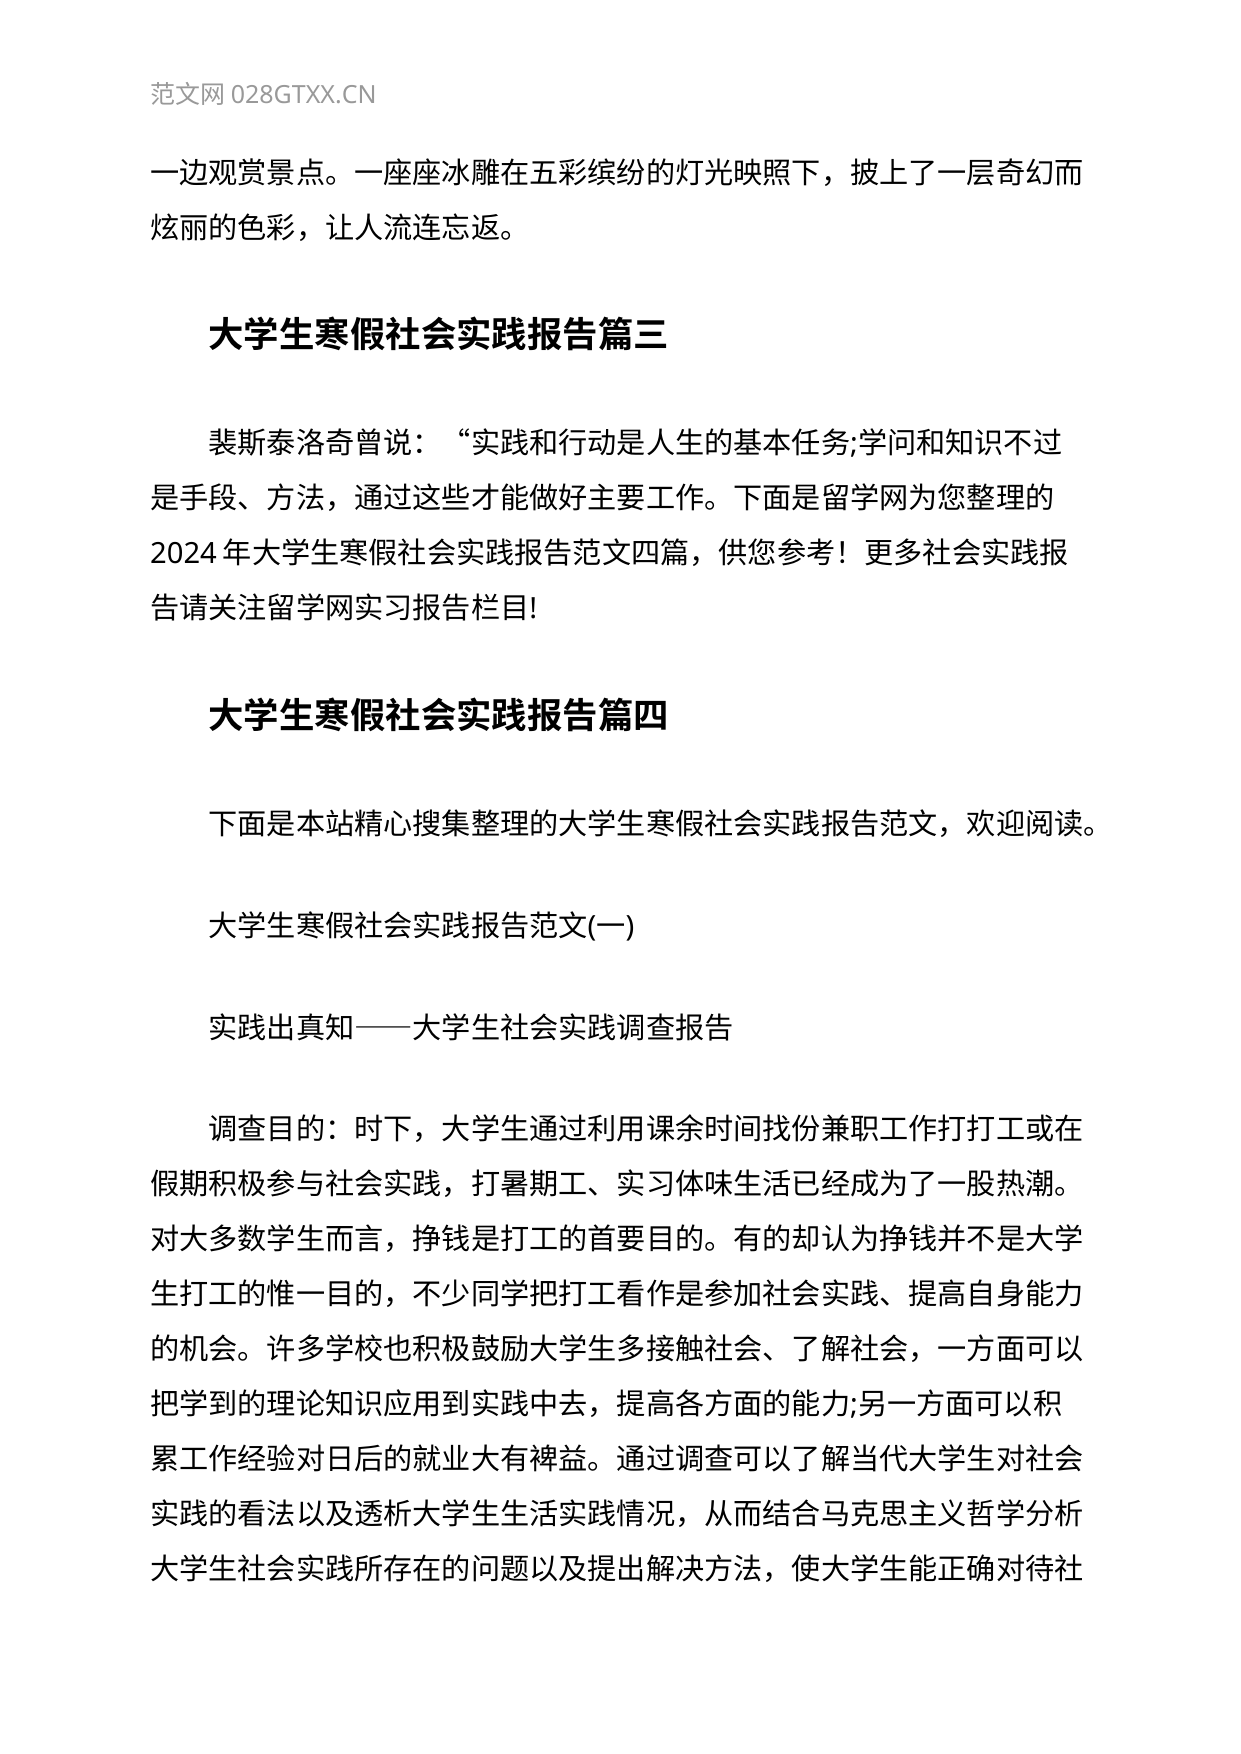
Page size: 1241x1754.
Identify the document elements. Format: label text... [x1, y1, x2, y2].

text 实践出真知——大学生社会实践调查报告 [150, 1004, 1090, 1046]
text 下面是本站精心搜集整理的大学生寒假社会实践报告范文，欢迎阅读。 [150, 800, 1090, 843]
text 裴斯泰洛奇曾说：“实践和行动是人生的基本任务;学问和知识不过是手段、方法，通过这些才能做好主要工作。下面是留学网为您整理的2024年大学生寒假社会实践报告范文四篇，供您参考！更多社会实践报告请关注留学网实习报告栏目! [150, 420, 1090, 627]
text 大学生寒假社会实践报告篇四 [150, 687, 1090, 738]
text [150, 1106, 1090, 1587]
text 大学生寒假社会实践报告篇三 [150, 307, 1090, 358]
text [150, 150, 1090, 247]
text 大学生寒假社会实践报告范文(一) [150, 902, 1090, 944]
